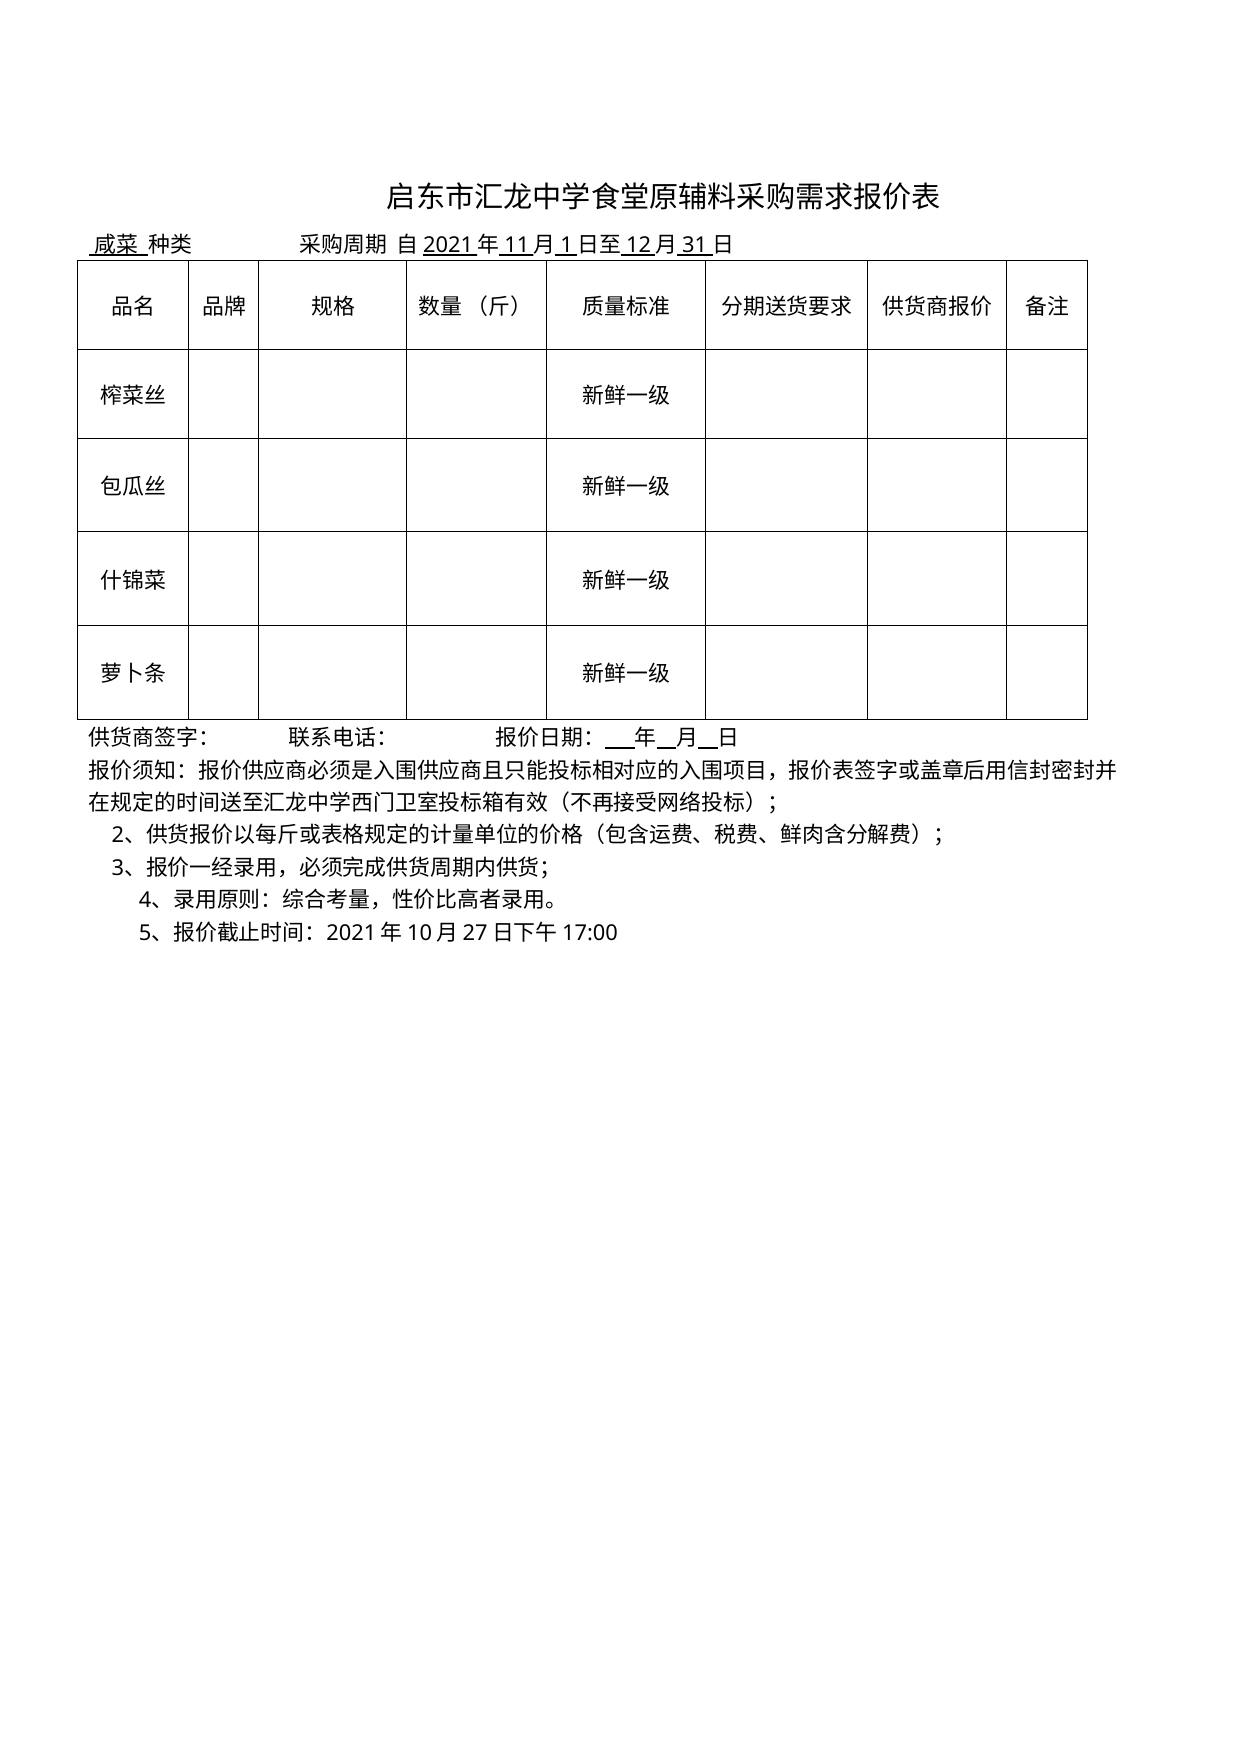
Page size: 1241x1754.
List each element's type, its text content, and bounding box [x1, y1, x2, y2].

text 4、录用原则：综合考量，性价比高者录用。 [89, 882, 1122, 915]
table_cell [1007, 532, 1087, 625]
table_cell [868, 439, 1006, 531]
table_header 规格 [259, 261, 406, 348]
table_cell [1007, 626, 1087, 719]
table_cell 什锦菜 [78, 532, 188, 625]
table_cell [189, 439, 258, 531]
table_cell [706, 626, 867, 719]
table_cell [407, 439, 546, 531]
text 5、报价截止时间：2021年10月27日下午17:00 [89, 915, 1122, 947]
text 供货商签字： 联系电话： 报价日期： 年 月 日 [89, 720, 1122, 752]
table_cell [189, 532, 258, 625]
table_cell 新鲜一级 [547, 439, 705, 531]
table_cell 萝卜条 [78, 626, 188, 719]
table_header 品名 [78, 261, 188, 348]
table_cell 新鲜一级 [547, 626, 705, 719]
table_cell 新鲜一级 [547, 350, 705, 437]
table_cell [259, 350, 406, 437]
table_cell [706, 532, 867, 625]
table_cell [189, 626, 258, 719]
table_header 数量 （斤） [407, 261, 546, 348]
table_cell [868, 532, 1006, 625]
text 2、供货报价以每斤或表格规定的计量单位的价格（包含运费、税费、鲜肉含分解费）； [89, 817, 1122, 850]
table_cell 新鲜一级 [547, 532, 705, 625]
table_cell 包瓜丝 [78, 439, 188, 531]
table_header 品牌 [189, 261, 258, 348]
table_cell [259, 532, 406, 625]
table_header 分期送货要求 [706, 261, 867, 348]
table_cell 榨菜丝 [78, 350, 188, 437]
table_cell [706, 350, 867, 437]
text 3、报价一经录用，必须完成供货周期内供货； [89, 850, 1122, 882]
table_cell [868, 350, 1006, 437]
table_cell [1007, 439, 1087, 531]
table_cell [407, 626, 546, 719]
table_cell [189, 350, 258, 437]
table_cell [407, 350, 546, 437]
table_header 供货商报价 [868, 261, 1006, 348]
text 启东市汇龙中学食堂原辅料采购需求报价表 [89, 162, 1122, 227]
table_cell [259, 439, 406, 531]
table_cell [407, 532, 546, 625]
table_cell [259, 626, 406, 719]
table_header 质量标准 [547, 261, 705, 348]
table_cell [868, 626, 1006, 719]
table_cell [706, 439, 867, 531]
text 报价须知：报价供应商必须是入围供应商且只能投标相对应的入围项目，报价表签字或盖章后用信封密封并在规定的时间送至汇龙中学西门卫室投标箱有效（不再接受网络投标）； [89, 752, 1122, 817]
text 咸菜 种类 采购周期 自2021年 11月 1日至 12月 31 日 [89, 227, 1122, 259]
table_cell [1007, 350, 1087, 437]
table_header 备注 [1007, 261, 1087, 348]
